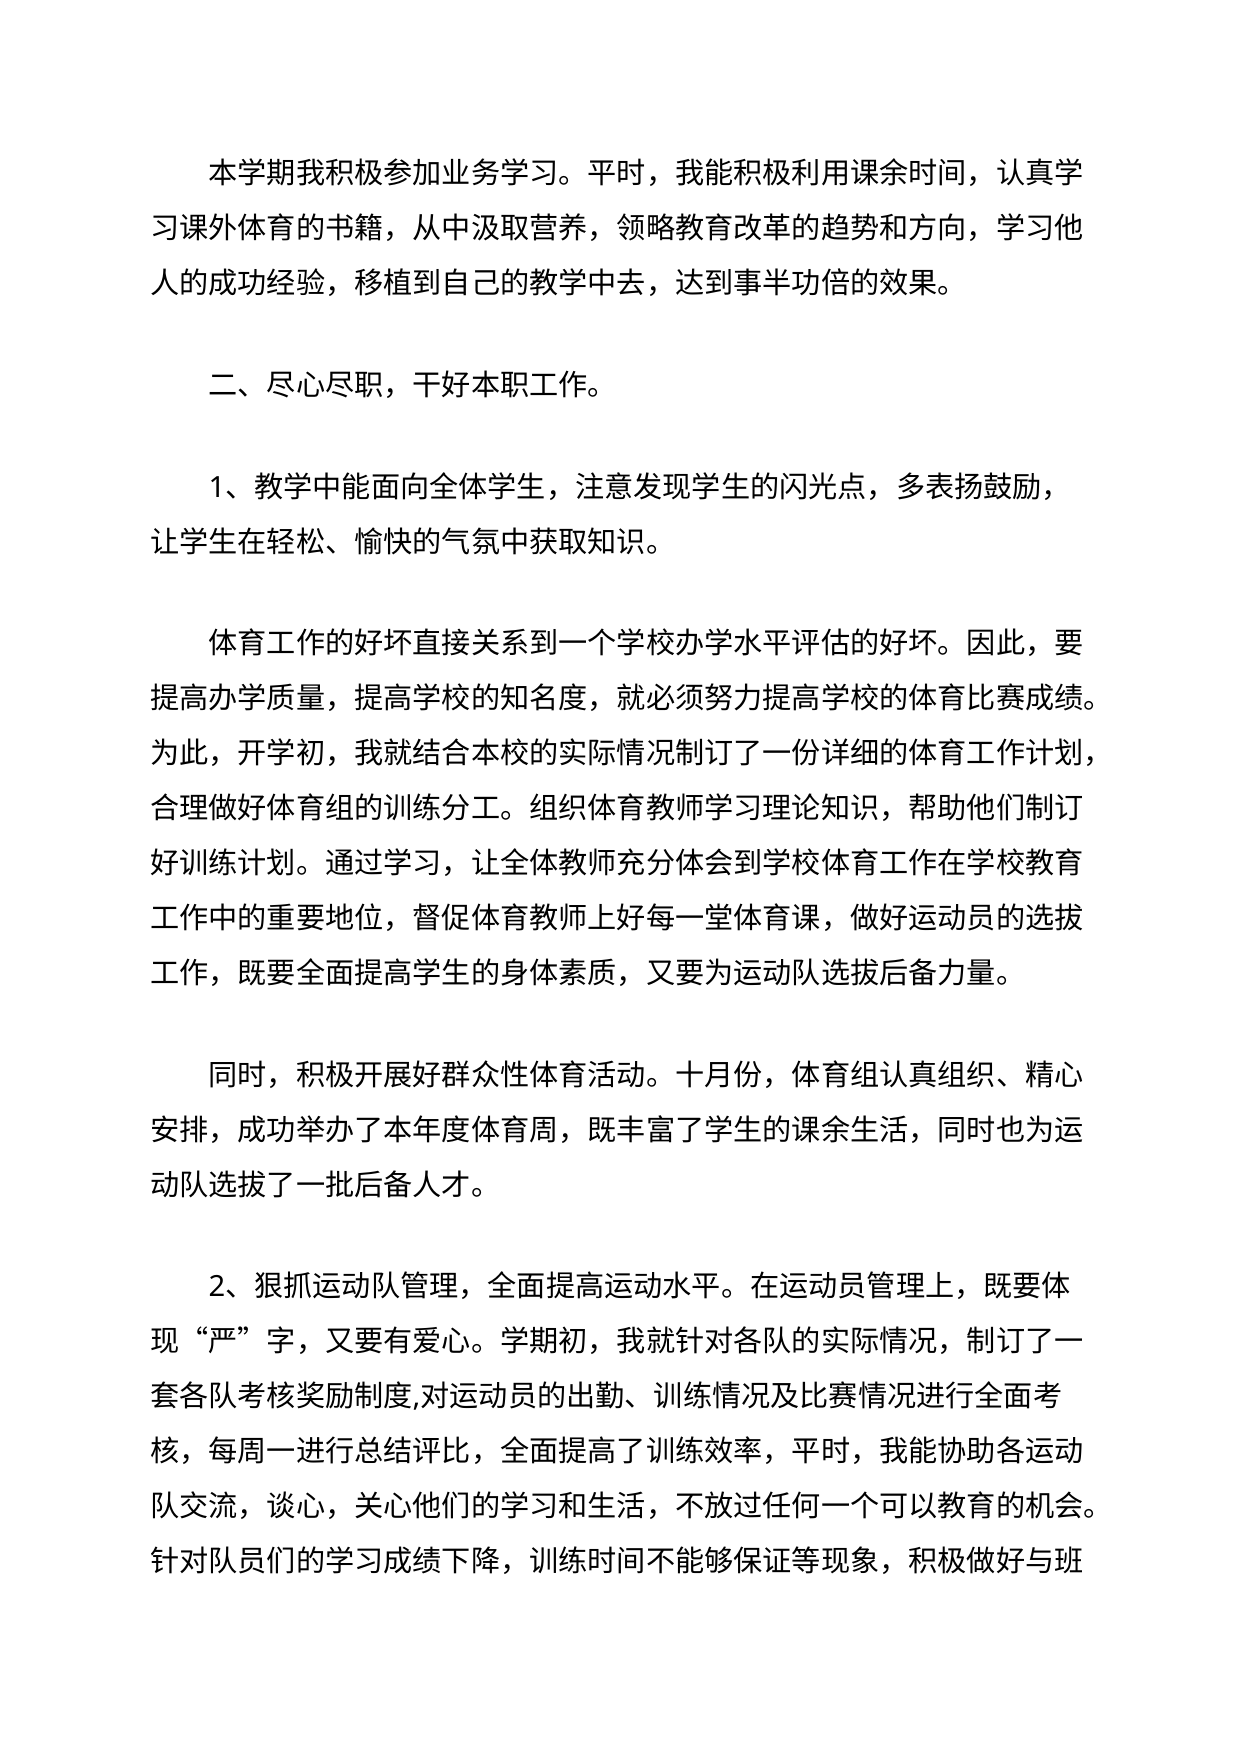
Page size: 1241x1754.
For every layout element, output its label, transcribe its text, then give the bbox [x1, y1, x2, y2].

text 1、教学中能面向全体学生，注意发现学生的闪光点，多表扬鼓励，让学生在轻松、愉快的气氛中获取知识。 [150, 463, 1090, 561]
text 体育工作的好坏直接关系到一个学校办学水平评估的好坏。因此，要提高办学质量，提高学校的知名度，就必须努力提高学校的体育比赛成绩。为此，开学初，我就结合本校的实际情况制订了一份详细的体育工作计划，合理做好体育组的训练分工。组织体育教师学习理论知识，帮助他们制订好训练计划。通过学习，让全体教师充分体会到学校体育工作在学校教育工作中的重要地位，督促体育教师上好每一堂体育课，做好运动员的选拔工作，既要全面提高学生的身体素质，又要为运动队选拔后备力量。 [150, 620, 1090, 992]
text 二、尽心尽职，干好本职工作。 [150, 362, 1090, 404]
text 同时，积极开展好群众性体育活动。十月份，体育组认真组织、精心安排，成功举办了本年度体育周，既丰富了学生的课余生活，同时也为运动队选拔了一批后备人才。 [150, 1051, 1090, 1203]
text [150, 1263, 1090, 1580]
text 本学期我积极参加业务学习。平时，我能积极利用课余时间，认真学习课外体育的书籍，从中汲取营养，领略教育改革的趋势和方向，学习他人的成功经验，移植到自己的教学中去，达到事半功倍的效果。 [150, 150, 1090, 302]
